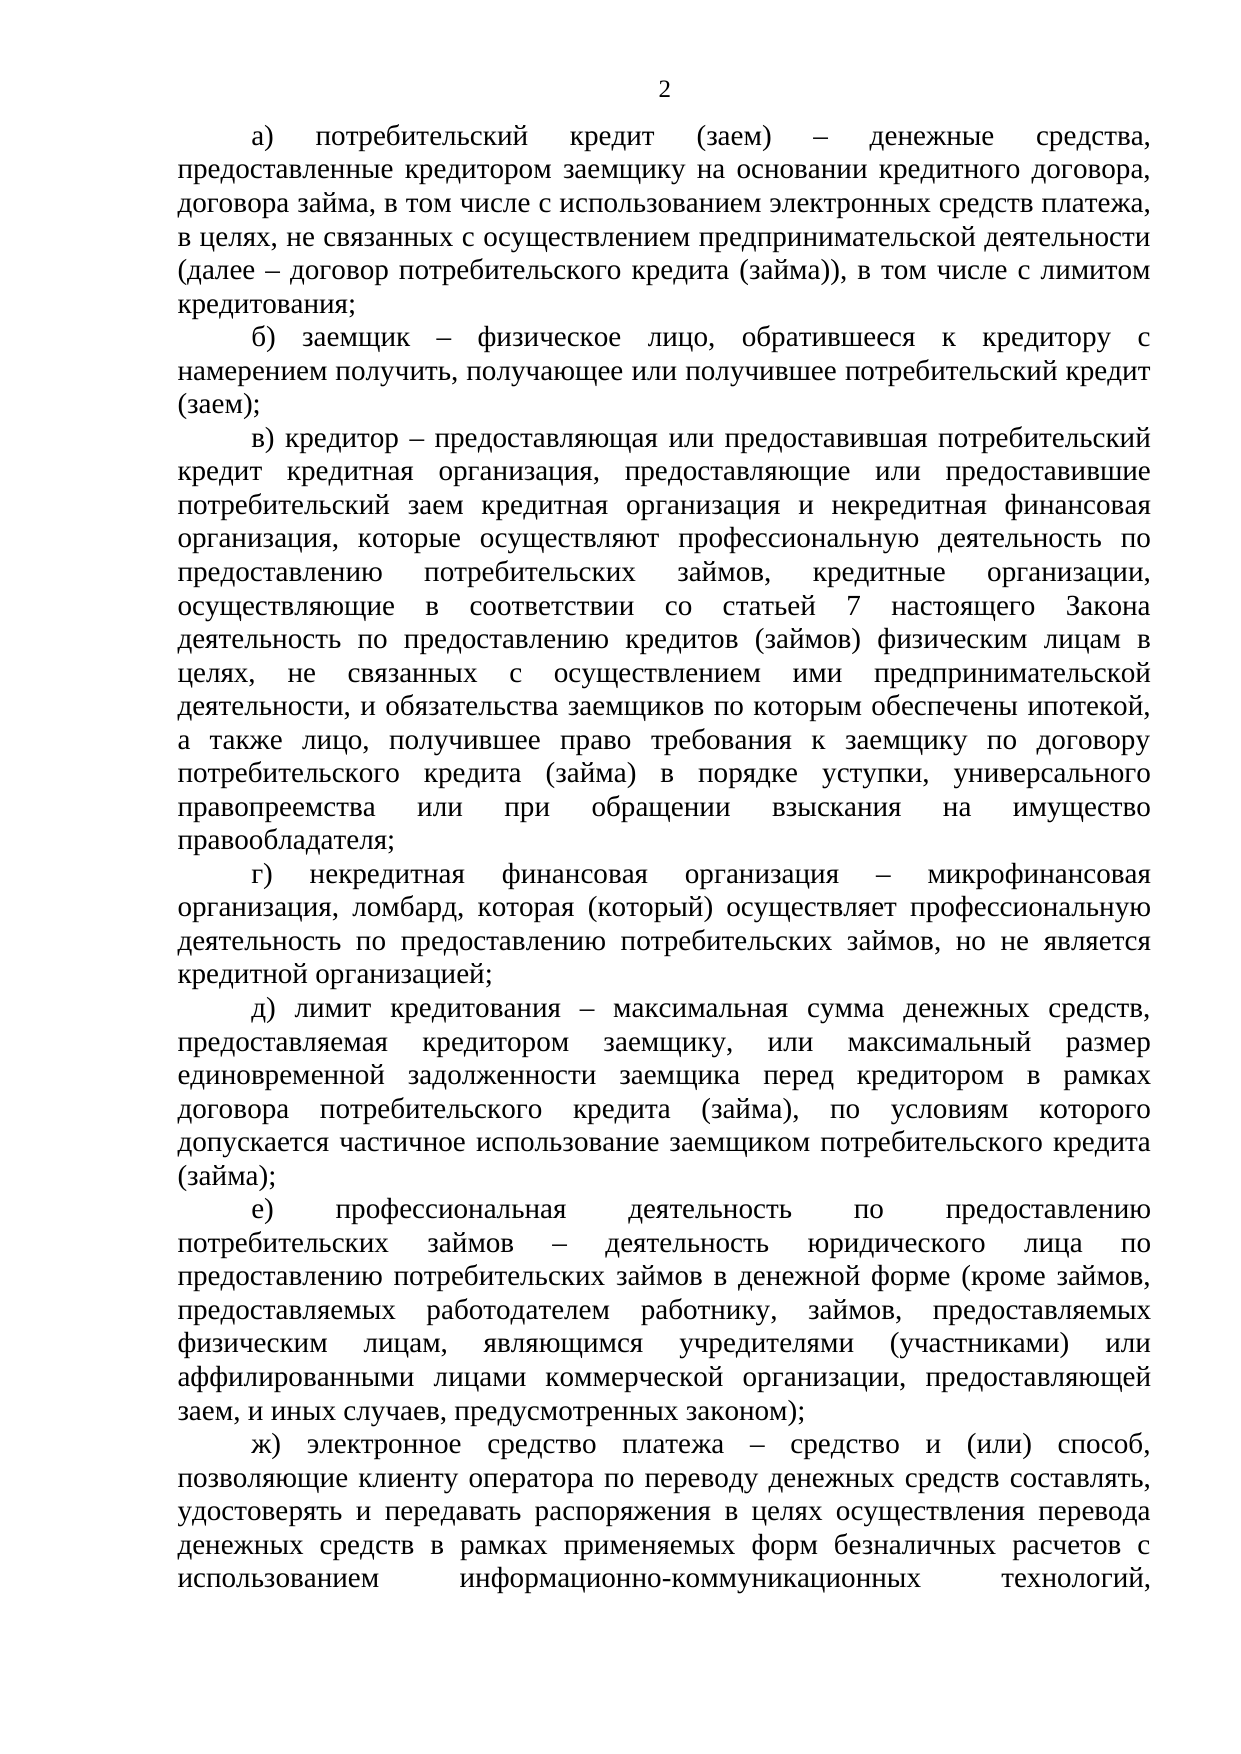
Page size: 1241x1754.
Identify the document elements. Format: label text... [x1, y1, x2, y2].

text г) некредитная финансовая организация – микрофинансовая организация, ломбард, которая (который) осуществляет профессиональную деятельность по предоставлению потребительских займов, но не является кредитной организацией; [177, 856, 1152, 990]
text б) заемщик – физическое лицо, обратившееся к кредитору с намерением получить, получающее или получившее потребительский кредит (заем); [177, 319, 1152, 420]
text д) лимит кредитования – максимальная сумма денежных средств, предоставляемая кредитором заемщику, или максимальный размер единовременной задолженности заемщика перед кредитором в рамках договора потребительского кредита (займа), по условиям которого допускается частичное использование заемщиком потребительского кредита (займа); [177, 990, 1152, 1191]
text в) кредитор – предоставляющая или предоставившая потребительский кредит кредитная организация, предоставляющие или предоставившие потребительский заем кредитная организация и некредитная финансовая организация, которые осуществляют профессиональную деятельность по предоставлению потребительских займов, кредитные организации, осуществляющие в соответствии со статьей 7 настоящего Закона деятельность по предоставлению кредитов (займов) физическим лицам в целях, не связанных с осуществлением ими предпринимательской деятельности, и обязательства заемщиков по которым обеспечены ипотекой, а также лицо, получившее право требования к заемщику по договору потребительского кредита (займа) в порядке уступки, универсального правопреемства или при обращении взыскания на имущество правообладателя; [177, 420, 1152, 856]
text а) потребительский кредит (заем) – денежные средства, предоставленные кредитором заемщику на основании кредитного договора, договора займа, в том числе с использованием электронных средств платежа, в целях, не связанных с осуществлением предпринимательской деятельности (далее – договор потребительского кредита (займа)), в том числе с лимитом кредитования; [177, 118, 1152, 319]
text е) профессиональная деятельность по предоставлению потребительских займов – деятельность юридического лица по предоставлению потребительских займов в денежной форме (кроме займов, предоставляемых работодателем работнику, займов, предоставляемых физическим лицам, являющимся учредителями (участниками) или аффилированными лицами коммерческой организации, предоставляющей заем, и иных случаев, предусмотренных законом); [177, 1191, 1152, 1426]
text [177, 1426, 1152, 1594]
